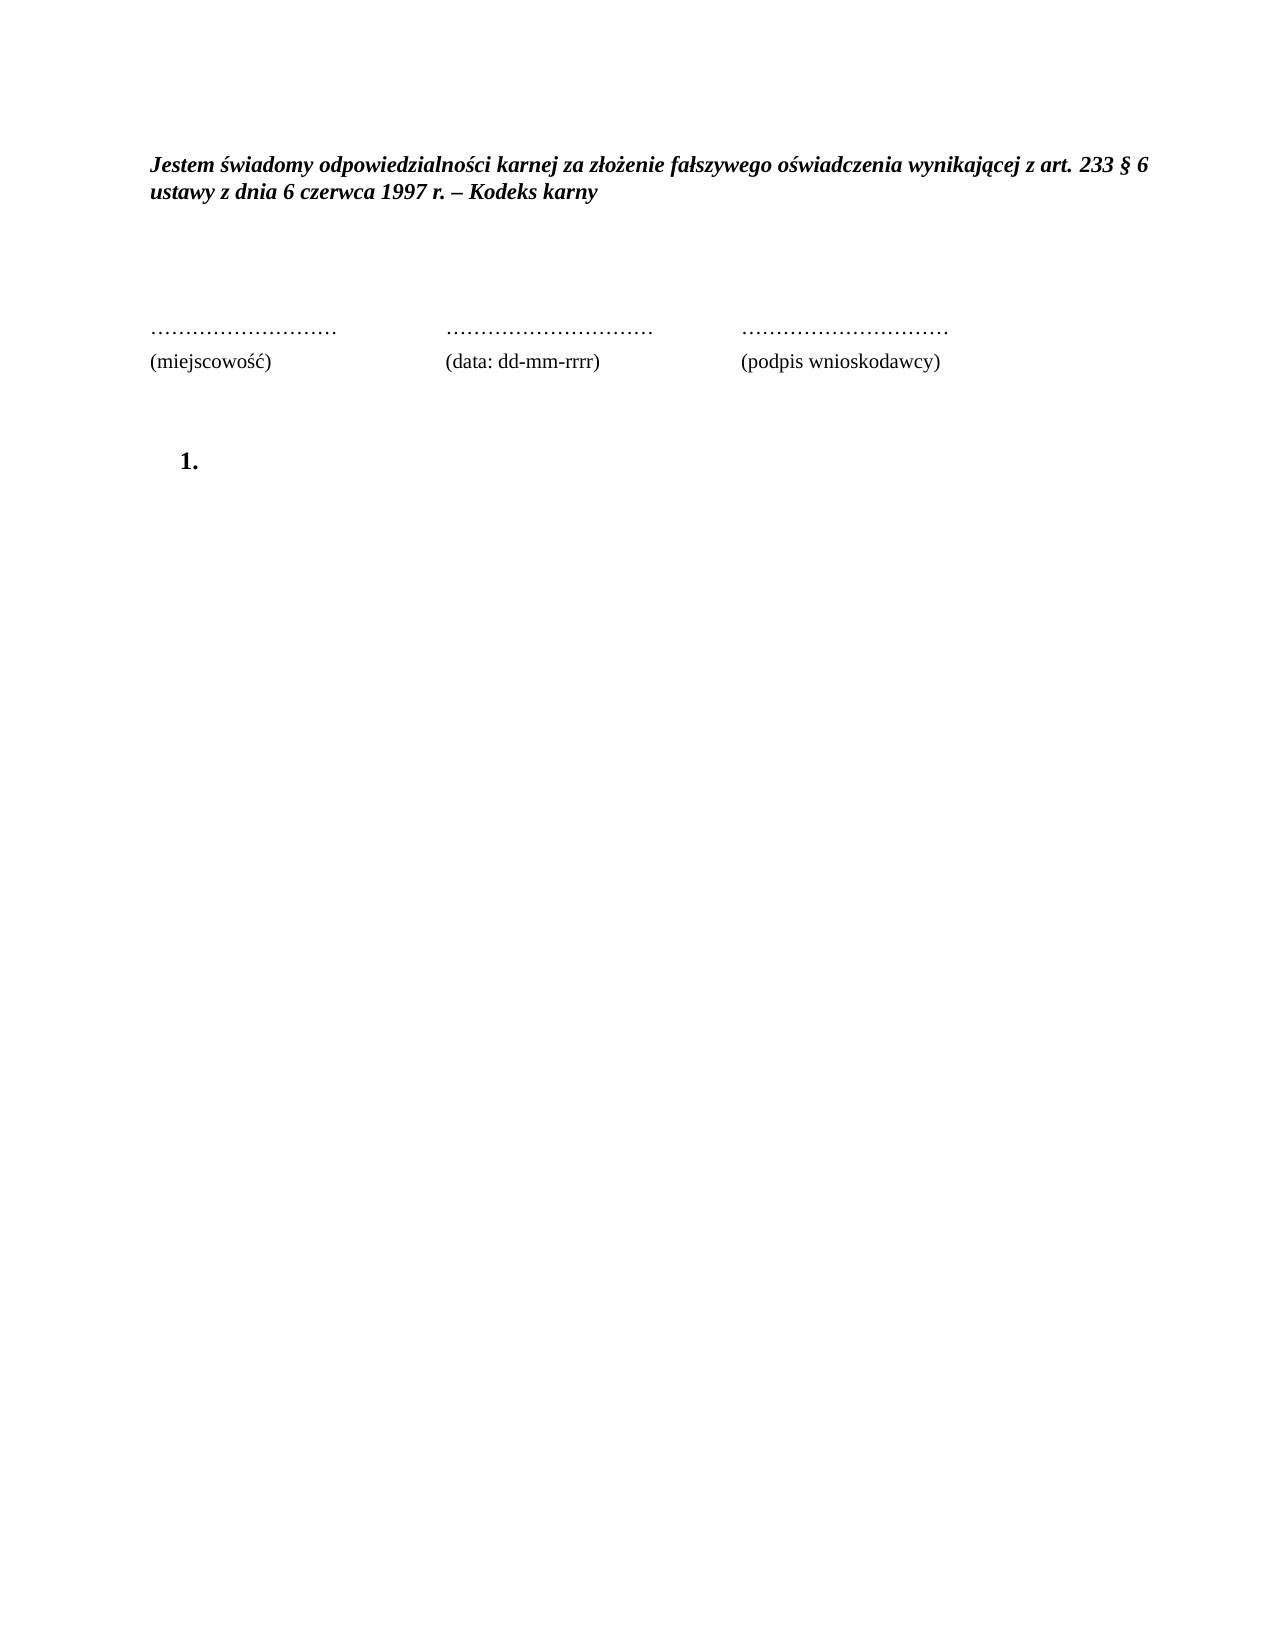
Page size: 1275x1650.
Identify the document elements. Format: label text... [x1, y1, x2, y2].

text ……………………… ………………………… ………………………… [150, 312, 1114, 340]
text (miejscowość) (data: dd-mm-rrrr) (podpis wnioskodawcy) [150, 346, 1114, 374]
text Jestem świadomy odpowiedzialności karnej za złożenie fałszywego oświadczenia wynikającej z art. 233 § 6 ustawy z dnia 6 czerwca 1997 r. – Kodeks karny [150, 150, 1169, 205]
